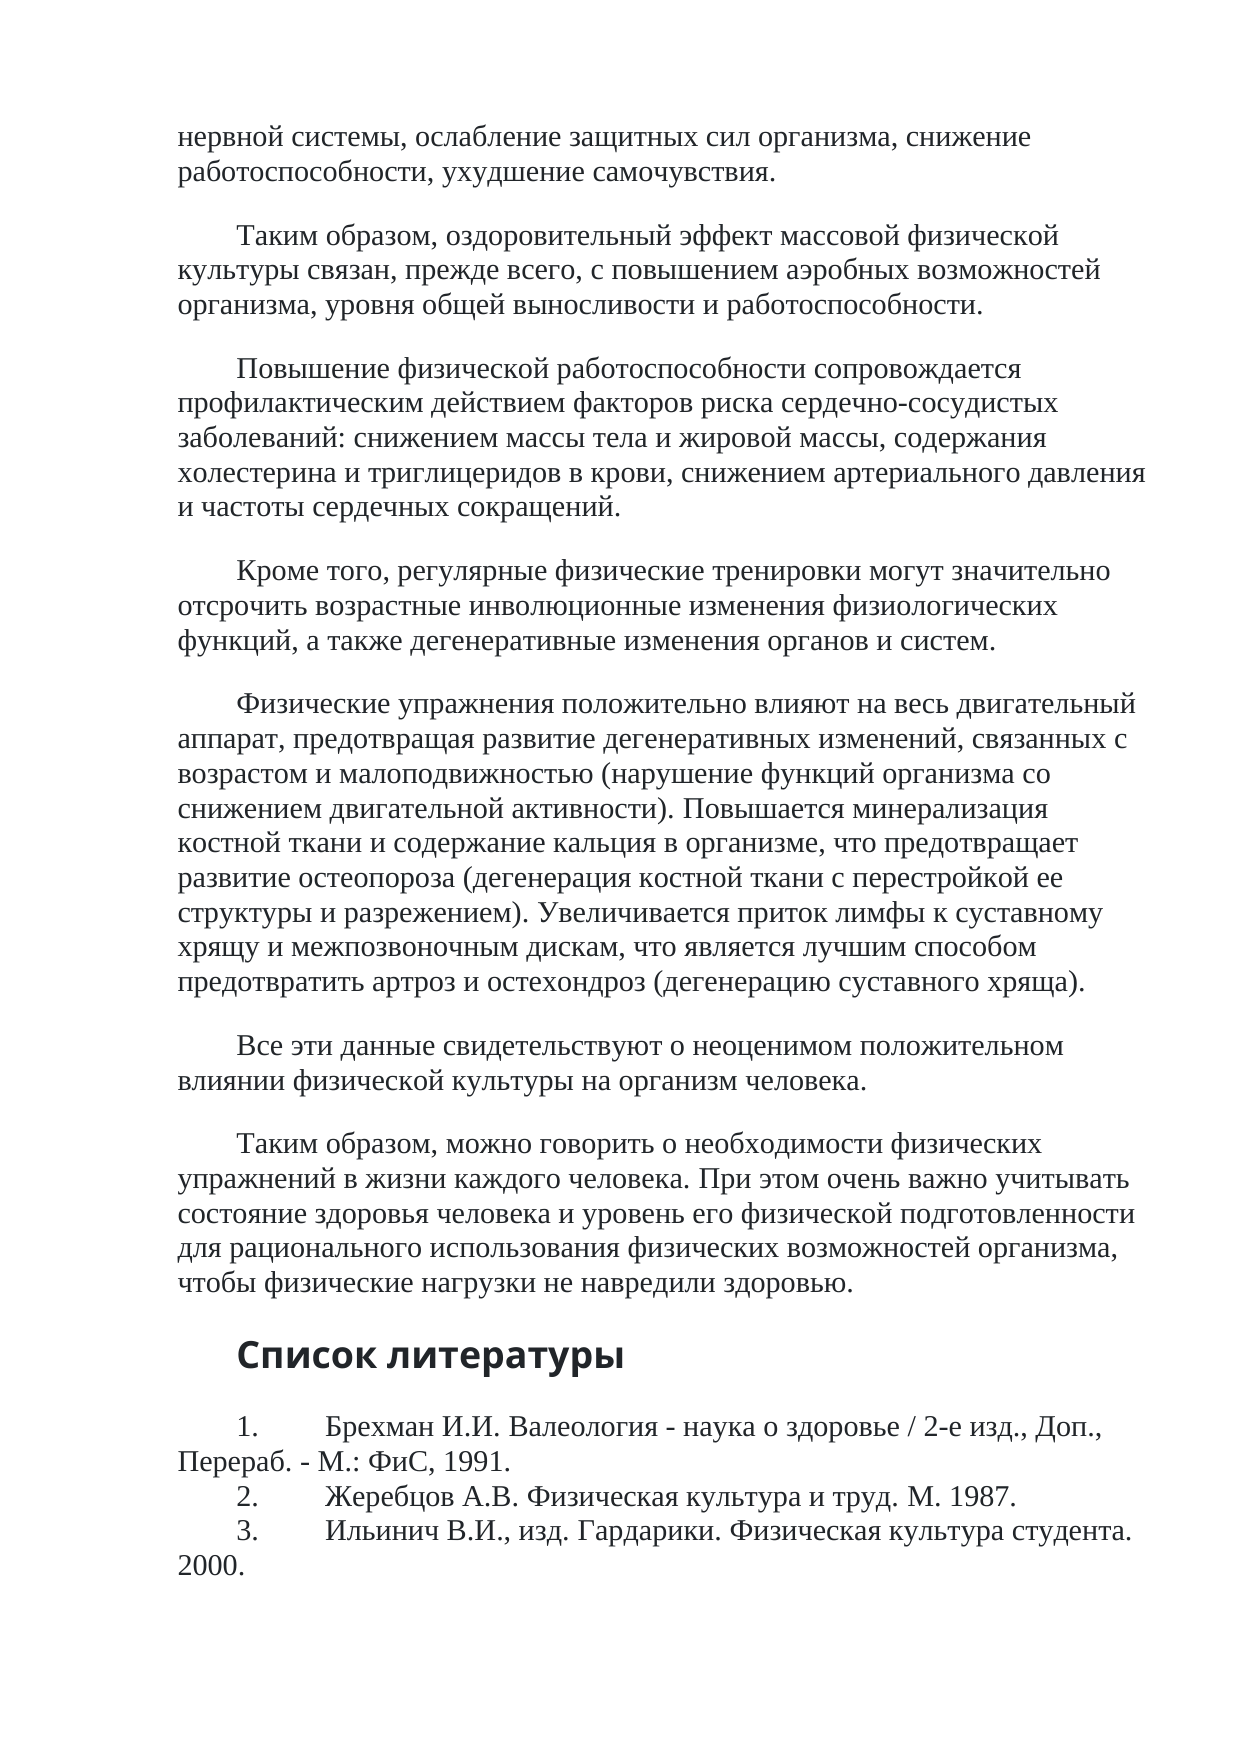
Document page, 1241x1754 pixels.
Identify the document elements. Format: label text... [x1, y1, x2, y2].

text Повышение физической работоспособности сопровождается профилактическим действием факторов риска сердечно-сосудистых заболеваний: снижением массы тела и жировой массы, содержания холестерина и триглицеридов в крови, снижением артериального давления и частоты сердечных сокращений. [177, 350, 1152, 523]
text Список литературы [177, 1328, 1152, 1379]
list Жеребцов А.В. Физическая культура и труд. М. 1987. [177, 1478, 1152, 1512]
text Таким образом, оздоровительный эффект массовой физической культуры связан, прежде всего, с повышением аэробных возможностей организма, уровня общей выносливости и работоспособности. [177, 217, 1152, 321]
text Все эти данные свидетельствуют о неоценимом положительном влиянии физической культуры на организм человека. [177, 1027, 1152, 1096]
text Физические упражнения положительно влияют на весь двигательный аппарат, предотвращая развитие дегенеративных изменений, связанных с возрастом и малоподвижностью (нарушение функций организма со снижением двигательной активности). Повышается минерализация костной ткани и содержание кальция в организме, что предотвращает развитие остеопороза (дегенерация костной ткани с перестройкой ее структуры и разрежением). Увеличивается приток лимфы к суставному хрящу и межпозвоночным дискам, что является лучшим способом предотвратить артроз и остехондроз (дегенерацию суставного хряща). [177, 686, 1152, 998]
text Кроме того, регулярные физические тренировки могут значительно отсрочить возрастные инволюционные изменения физиологических функций, а также дегенеративные изменения органов и систем. [177, 552, 1152, 657]
list Ильинич В.И., изд. Гардарики. Физическая культура студента. 2000. [177, 1512, 1152, 1582]
text Таким образом, можно говорить о необходимости физических упражнений в жизни каждого человека. При этом очень важно учитывать состояние здоровья человека и уровень его физической подготовленности для рационального использования физических возможностей организма, чтобы физические нагрузки не навредили здоровью. [177, 1126, 1152, 1299]
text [177, 118, 1152, 187]
list Брехман И.И. Валеология - наука о здоровье / 2-е изд., Доп., Перераб. - М.: ФиС, 1991. [177, 1408, 1152, 1478]
